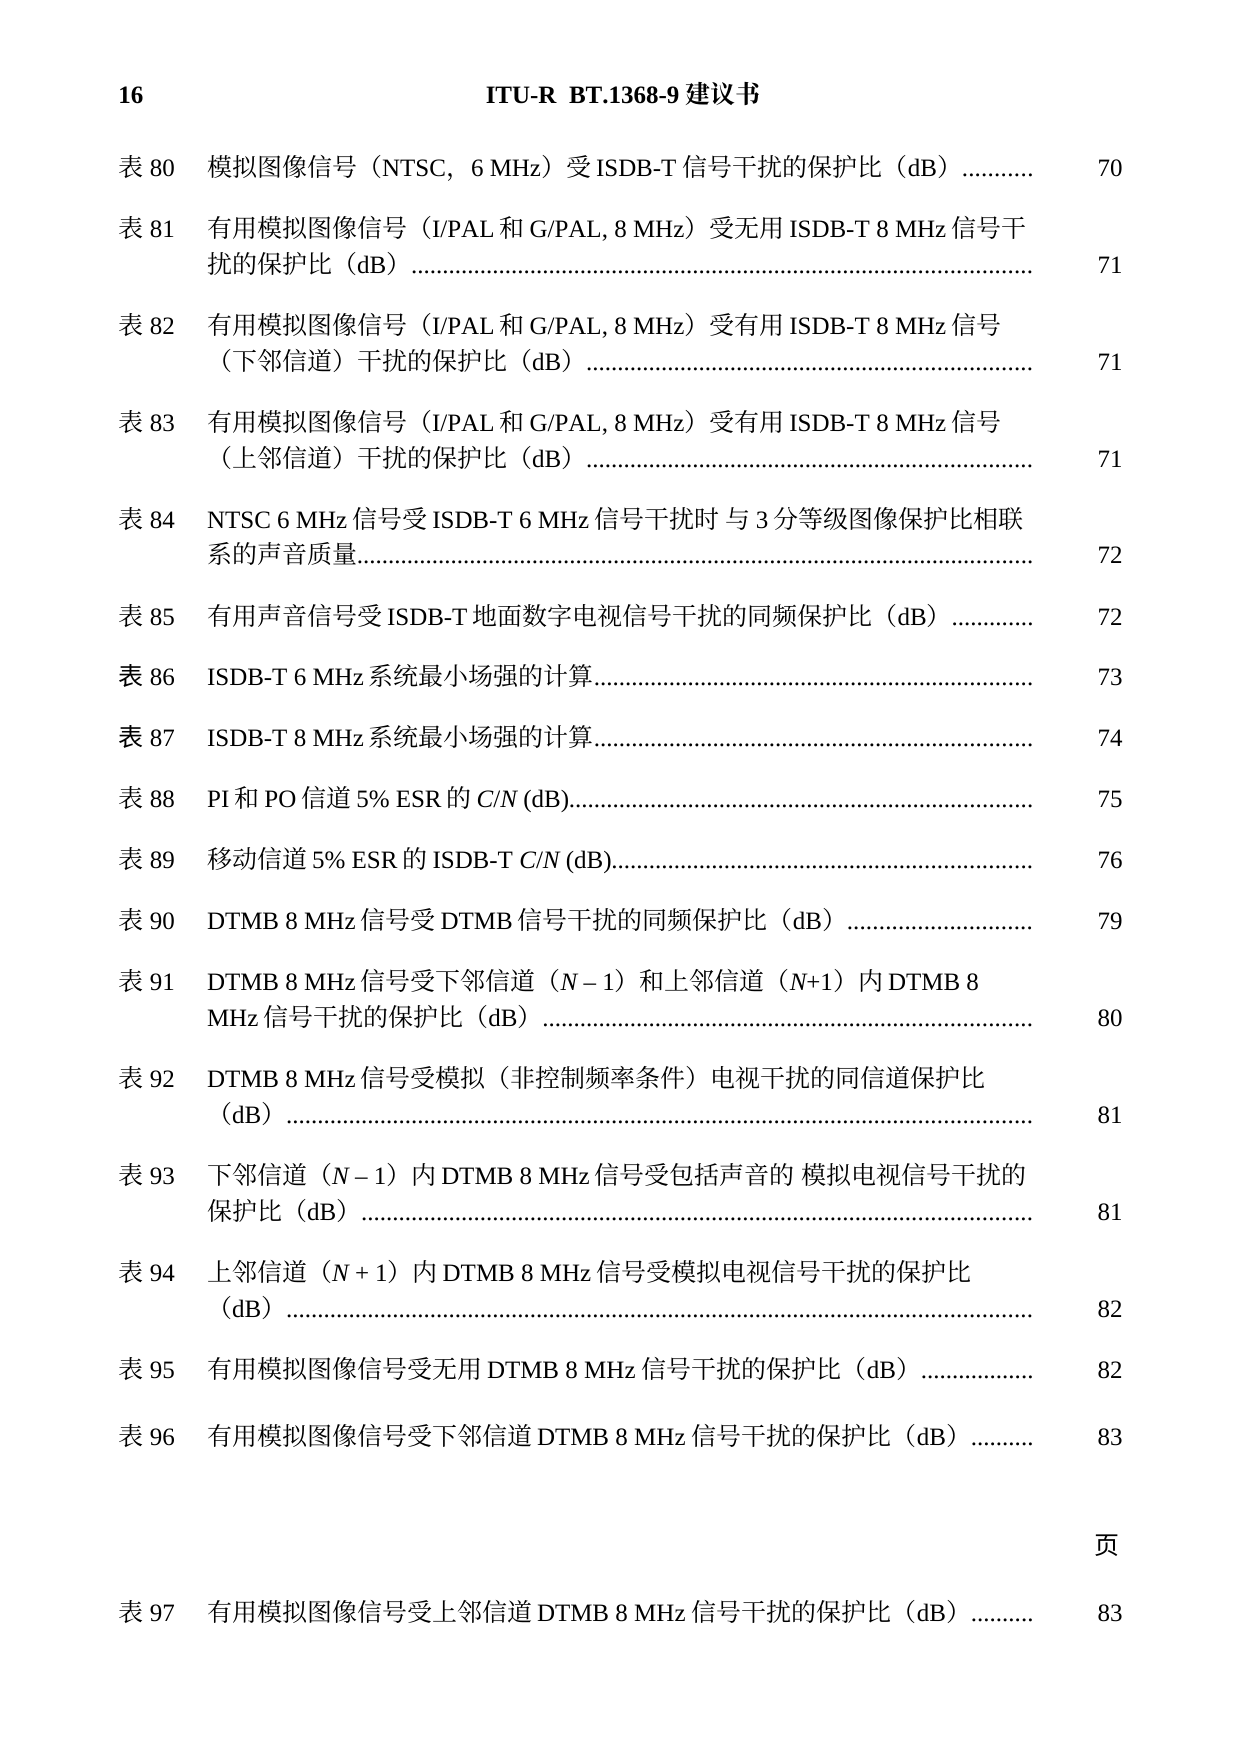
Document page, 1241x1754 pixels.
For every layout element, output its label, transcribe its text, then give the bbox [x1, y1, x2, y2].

text 表 95 有用模拟图像信号受无用DTMB 8 MHz 信号干扰的保护比（dB） 82 [118, 1349, 1033, 1385]
text 表 96 有用模拟图像信号受下邻信道DTMB 8 MHz 信号干扰的保护比（dB） 83 [118, 1417, 1033, 1453]
text 表 84 NTSC 6 MHz信号受ISDB-T 6 MHz信号干扰时 与3分等级图像保护比相联系的声音质量 72 [118, 499, 1033, 571]
text 表 93 下邻信道（N – 1）内DTMB 8 MHz信号受包括声音的 模拟电视信号干扰的保护比（dB） 81 [118, 1156, 1033, 1228]
text 表 80 模拟图像信号（NTSC，6 MHz）受ISDB-T 信号干扰的保护比（dB） 70 [118, 148, 1033, 184]
text 表 81 有用模拟图像信号（I/PAL和G/PAL, 8 MHz）受无用ISDB-T 8 MHz信号干扰的保护比（dB） 71 [118, 209, 1033, 281]
text 表 97 有用模拟图像信号受上邻信道DTMB 8 MHz 信号干扰的保护比（dB） 83 [118, 1593, 1033, 1628]
text 表 89 移动信道5% ESR的ISDB-T C/N (dB) 76 [118, 840, 1033, 876]
text 表 85 有用声音信号受ISDB-T地面数字电视信号干扰的同频保护比（dB） 72 [118, 596, 1033, 632]
text 表 83 有用模拟图像信号（I/PAL和G/PAL, 8 MHz）受有用ISDB-T 8 MHz信号（上邻信道）干扰的保护比（dB） 71 [118, 402, 1033, 474]
text 表 87 ISDB-T 8 MHz系统最小场强的计算 74 [118, 718, 1033, 754]
text 表 94 上邻信道（N + 1）内DTMB 8 MHz信号受模拟电视信号干扰的保护比（dB） 82 [118, 1253, 1033, 1324]
text 表 90 DTMB 8 MHz信号受DTMB信号干扰的同频保护比（dB） 79 [118, 901, 1033, 937]
text 表 91 DTMB 8 MHz信号受下邻信道（N – 1）和上邻信道（N+1）内DTMB 8 MHz信号干扰的保护比（dB） 80 [118, 962, 1033, 1034]
text 表 92 DTMB 8 MHz信号受模拟（非控制频率条件）电视干扰的同信道保护比（dB） 81 [118, 1059, 1033, 1131]
text 表 88 PI和PO信道5% ESR的C/N (dB) 75 [118, 779, 1033, 815]
text 页 [118, 1525, 1122, 1561]
text 表 82 有用模拟图像信号（I/PAL和G/PAL, 8 MHz）受有用ISDB-T 8 MHz信号（下邻信道）干扰的保护比（dB） 71 [118, 306, 1033, 377]
text 表 86 ISDB-T 6 MHz系统最小场强的计算 73 [118, 657, 1033, 693]
